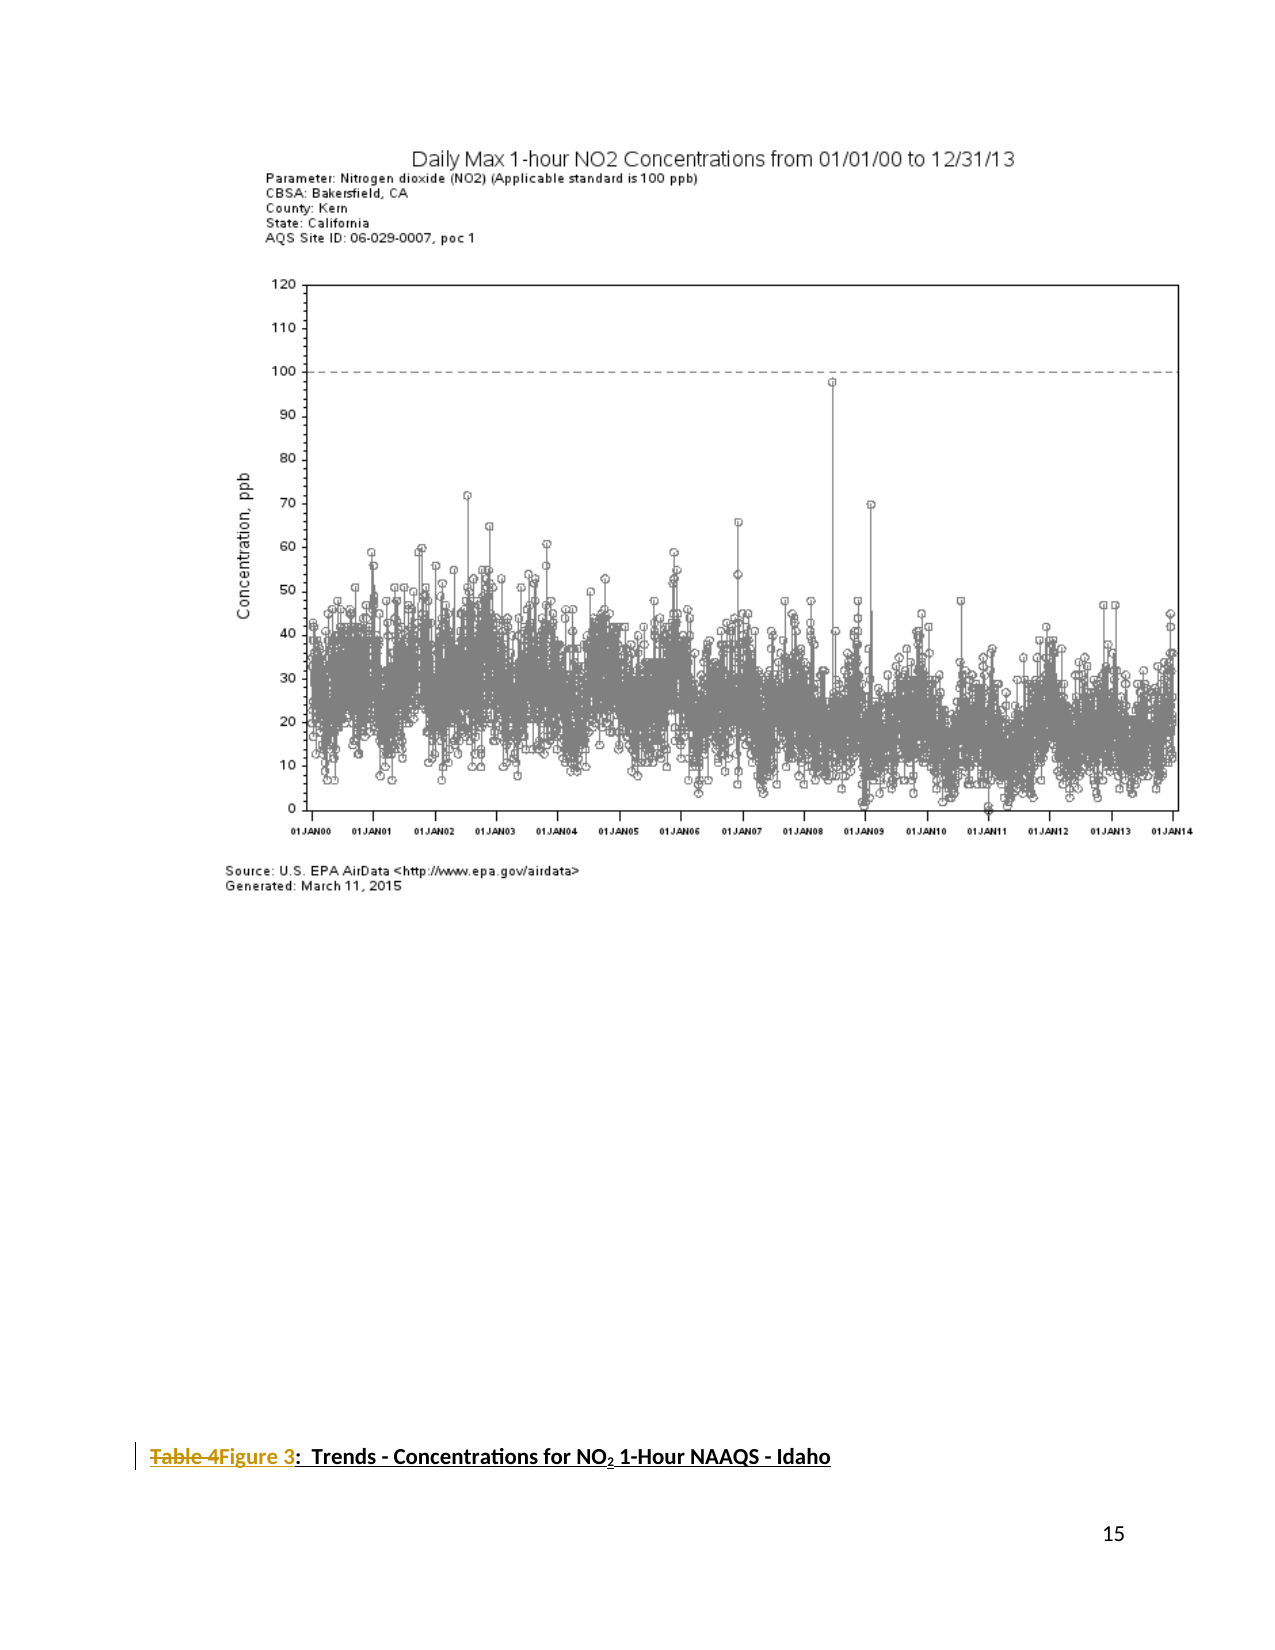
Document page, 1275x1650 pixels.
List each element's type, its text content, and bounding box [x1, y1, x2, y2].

text : Trends - Concentrations for NO2 1-Hour NAAQS - Idaho [150, 1442, 1184, 1470]
picture [225, 150, 1200, 896]
